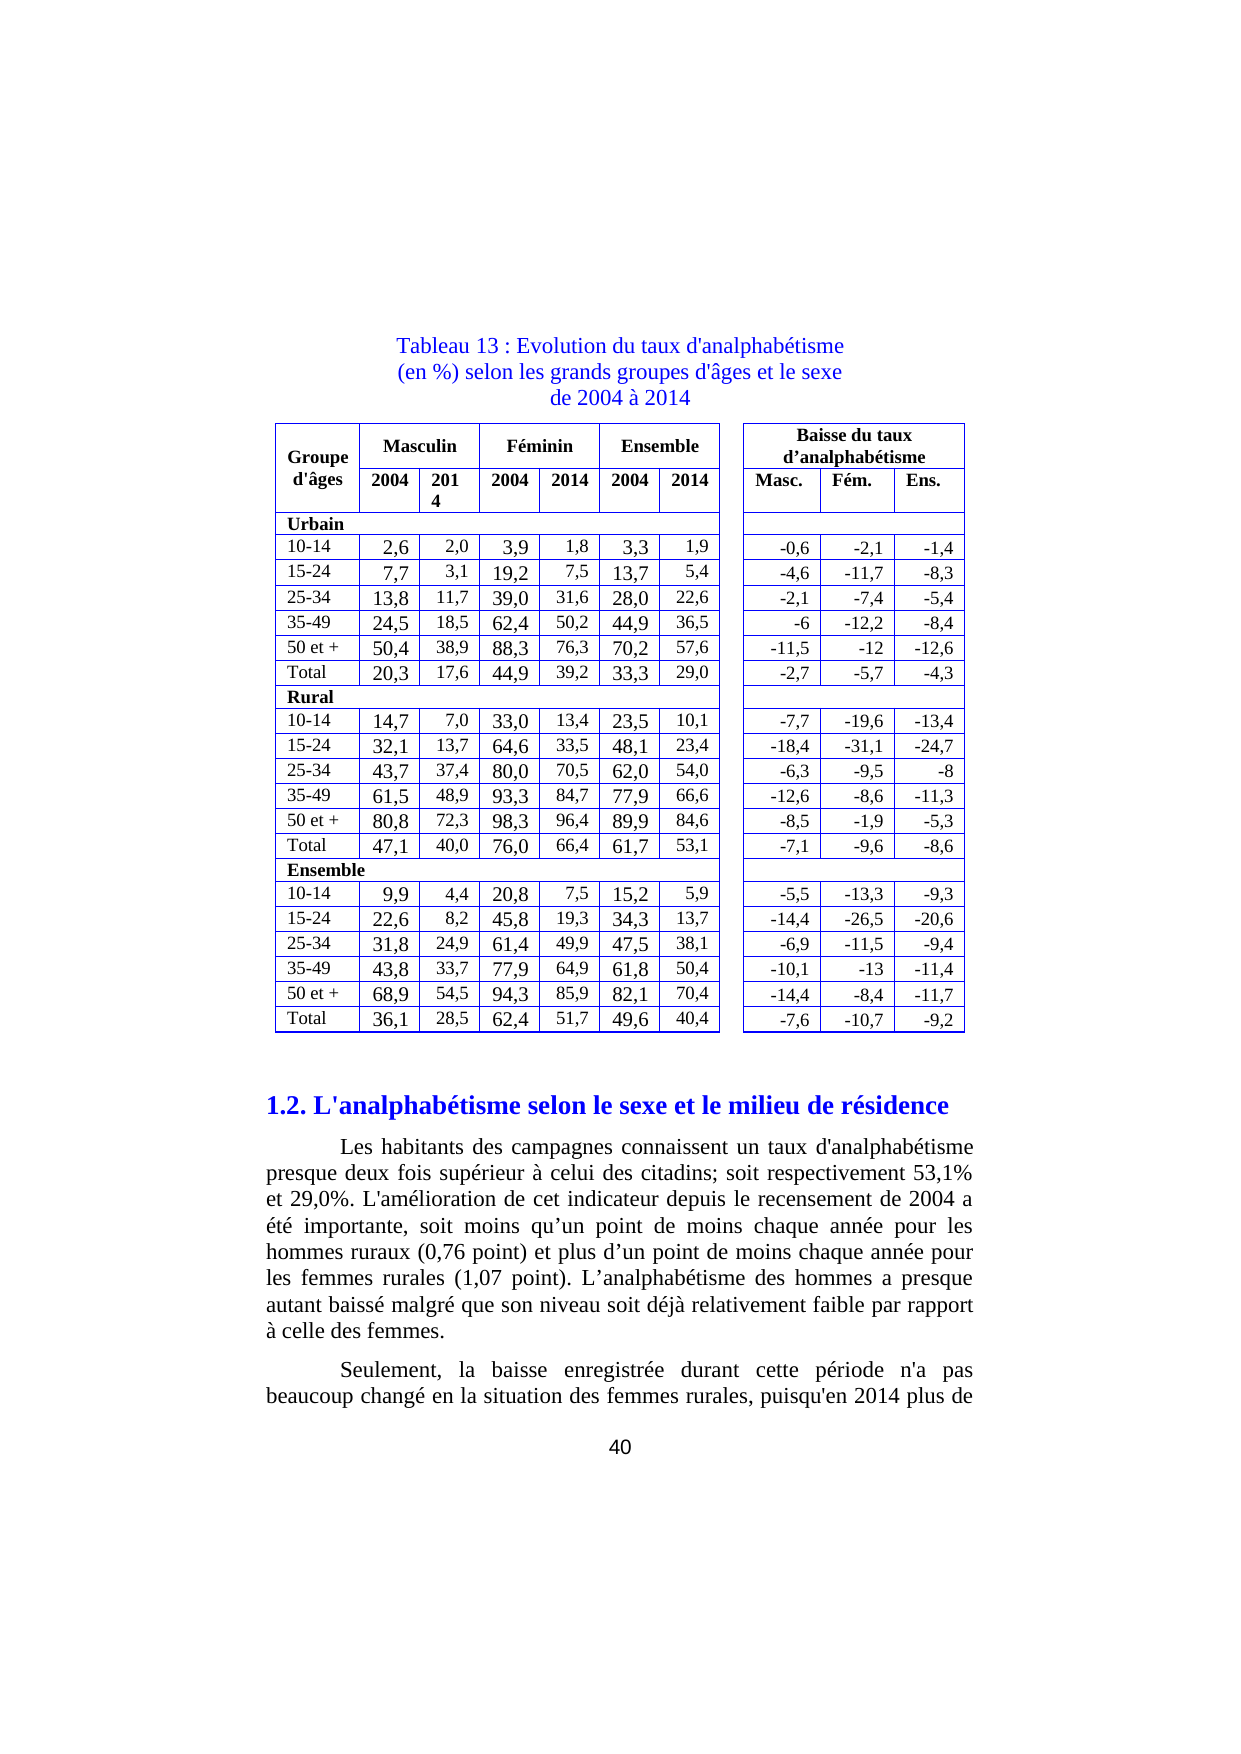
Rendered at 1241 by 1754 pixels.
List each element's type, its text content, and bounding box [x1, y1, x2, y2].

table_cell [744, 513, 821, 534]
table_cell 4,4 [420, 882, 479, 906]
table_cell -8 [895, 759, 964, 783]
table_cell [821, 686, 894, 707]
table_cell 2014 [540, 469, 599, 512]
table_cell [720, 956, 743, 981]
subtitle 1.2. L'analphabétisme selon le sexe et le milieu de résidence [266, 1089, 974, 1120]
table_cell -14,4 [744, 982, 820, 1006]
table_cell -24,7 [895, 734, 964, 758]
table_cell 76,0 [480, 834, 539, 858]
table_cell -18,4 [744, 734, 820, 758]
table_cell [660, 513, 719, 534]
table_cell 3,3 [600, 535, 659, 559]
text Les habitants des campagnes connaissent un taux d'analphabétisme presque deux fois supérieur à celui des citadins; soit respectivement 53,1% et 29,0%. L'amélioration de cet indicateur depuis le recensement de été importante, soit moins qu’un point de moins chaque année pour les hommes ruraux (0,76 point) et plus d’un point de moins chaque année pour les femmes rurales (1,07 point). L’analphabétisme des hommes a presque autant baissé malgré que son niveau soit déjà relativement faible par rapport à celle des femmes. [266, 1133, 974, 1343]
table_cell -13 [821, 957, 894, 981]
table_cell 7,7 [360, 560, 419, 584]
table_cell -31,1 [821, 734, 894, 758]
table_cell 61,8 [600, 957, 659, 981]
table_cell [720, 534, 743, 559]
table_cell 22,6 [360, 907, 419, 931]
table_cell -8,6 [821, 784, 894, 808]
table_cell 57,6 [660, 636, 719, 660]
table_cell 98,3 [480, 809, 539, 833]
table_cell -10,1 [744, 957, 820, 981]
table_cell 20,8 [480, 882, 539, 906]
table_cell Rural [276, 686, 360, 707]
table_cell 70,5 [540, 759, 599, 783]
table_cell 37,4 [420, 759, 479, 783]
table_cell -6 [744, 611, 820, 635]
table_cell -8,4 [821, 982, 894, 1006]
table_cell Fém. [821, 469, 894, 512]
table_cell -12,6 [895, 636, 964, 660]
table_cell [821, 513, 894, 534]
table_cell 61,4 [480, 932, 539, 956]
table_cell [720, 468, 743, 512]
table_cell 25-34 [276, 586, 359, 609]
table_cell Ens. [895, 469, 964, 512]
table_cell 70,4 [660, 982, 719, 1006]
table_cell 10-14 [276, 709, 359, 733]
table_cell 14,7 [360, 709, 419, 733]
table_cell 10-14 [276, 535, 359, 559]
table_cell [720, 559, 743, 584]
table_cell 5,4 [660, 560, 719, 584]
table_cell 8,2 [420, 907, 479, 931]
table_cell 77,9 [480, 957, 539, 981]
table_cell [540, 686, 600, 707]
table_cell [720, 906, 743, 931]
table_cell 50,4 [360, 636, 419, 660]
table_cell 31,6 [540, 586, 599, 609]
table_cell 13,8 [360, 586, 419, 609]
table_cell 89,9 [600, 809, 659, 833]
table_cell 22,6 [660, 586, 719, 609]
table_cell Total [276, 1007, 359, 1031]
table_header Baisse du taux d’analphabétisme [744, 424, 964, 467]
table_cell -6,3 [744, 759, 820, 783]
table_cell -8,5 [744, 809, 820, 833]
table_cell -2,1 [744, 586, 820, 609]
table_cell 17,6 [420, 661, 479, 685]
table_cell -13,4 [895, 709, 964, 733]
table_cell 20,3 [360, 661, 419, 685]
table_cell 10-14 [276, 882, 359, 906]
table_cell 2014 [660, 469, 719, 512]
table_cell [895, 686, 964, 707]
table_cell -12,2 [821, 611, 894, 635]
table_cell -20,6 [895, 907, 964, 931]
table_cell 84,7 [540, 784, 599, 808]
table_cell 47,5 [600, 932, 659, 956]
table_cell 11,7 [420, 586, 479, 609]
table_cell -5,3 [895, 809, 964, 833]
table_cell 62,4 [480, 611, 539, 635]
table_cell 23,4 [660, 734, 719, 758]
table_cell -2,7 [744, 661, 820, 685]
table_cell -5,5 [744, 882, 820, 906]
table_cell 15-24 [276, 734, 359, 758]
table_cell 80,8 [360, 809, 419, 833]
table_cell 62,4 [480, 1007, 539, 1031]
table_cell -11,5 [821, 932, 894, 956]
table_cell 28,5 [420, 1007, 479, 1031]
table_cell [821, 859, 894, 881]
table_cell 76,3 [540, 636, 599, 660]
table_cell -9,5 [821, 759, 894, 783]
table_cell 23,5 [600, 709, 659, 733]
table_cell 50 et + [276, 636, 359, 660]
table_cell Masc. [744, 469, 820, 512]
table_cell -6,9 [744, 932, 820, 956]
table_cell 18,5 [420, 611, 479, 635]
table_cell 72,3 [420, 809, 479, 833]
table_cell -1,4 [895, 535, 964, 559]
table_cell 94,3 [480, 982, 539, 1006]
table_cell 25-34 [276, 759, 359, 783]
table_cell 70,2 [600, 636, 659, 660]
table_cell -8,4 [895, 611, 964, 635]
table_cell -4,6 [744, 560, 820, 584]
table_cell -9,4 [895, 932, 964, 956]
table_cell [600, 686, 660, 707]
table_cell 2004 [600, 469, 659, 512]
table_cell [720, 685, 743, 707]
table_cell [720, 585, 743, 609]
table_cell 10,1 [660, 709, 719, 733]
table_cell [480, 859, 540, 881]
table_cell Total [276, 661, 359, 685]
table_cell 50,2 [540, 611, 599, 635]
table_cell 24,9 [420, 932, 479, 956]
table_cell -12 [821, 636, 894, 660]
table_cell -7,6 [744, 1007, 820, 1031]
table_cell 1,8 [540, 535, 599, 559]
table_cell 77,9 [600, 784, 659, 808]
table_cell [420, 859, 480, 881]
table_cell 35-49 [276, 957, 359, 981]
table_cell 51,7 [540, 1007, 599, 1031]
table_cell 13,7 [600, 560, 659, 584]
table_cell 48,9 [420, 784, 479, 808]
table_cell 54,5 [420, 982, 479, 1006]
table_cell 66,6 [660, 784, 719, 808]
table_cell -5,7 [821, 661, 894, 685]
table_cell -7,7 [744, 709, 820, 733]
table_cell 38,9 [420, 636, 479, 660]
table_cell -13,3 [821, 882, 894, 906]
table_cell [720, 833, 743, 858]
table_header Ensemble [600, 424, 719, 467]
table_cell [660, 859, 719, 881]
table_cell 33,5 [540, 734, 599, 758]
table_cell [720, 758, 743, 783]
table_cell 49,6 [600, 1007, 659, 1031]
table_cell 47,1 [360, 834, 419, 858]
table_cell 2,0 [420, 535, 479, 559]
table_cell -4,3 [895, 661, 964, 685]
table_cell 64,6 [480, 734, 539, 758]
table_cell Urbain [276, 513, 360, 534]
table_cell 66,4 [540, 834, 599, 858]
table_cell 2004 [360, 469, 419, 512]
table_cell [360, 513, 420, 534]
table_header Masculin [360, 424, 479, 467]
table_cell Ensemble [276, 859, 420, 881]
table_cell -2,1 [821, 535, 894, 559]
table_cell 50 et + [276, 982, 359, 1006]
table_cell -12,6 [744, 784, 820, 808]
table_cell [480, 686, 540, 707]
table_cell [420, 686, 480, 707]
table_cell 7,5 [540, 882, 599, 906]
table_cell 80,0 [480, 759, 539, 783]
table_cell -10,7 [821, 1007, 894, 1031]
table_cell 31,8 [360, 932, 419, 956]
table_cell Total [276, 834, 359, 858]
table_cell 1,9 [660, 535, 719, 559]
table_cell 68,9 [360, 982, 419, 1006]
table_cell 19,2 [480, 560, 539, 584]
table_cell [720, 858, 743, 881]
table_cell -7,1 [744, 834, 820, 858]
table_cell 82,1 [600, 982, 659, 1006]
table_cell [720, 881, 743, 906]
table_cell [720, 610, 743, 635]
table_cell 3,9 [480, 535, 539, 559]
table_cell 64,9 [540, 957, 599, 981]
table_cell 54,0 [660, 759, 719, 783]
table_cell 25-34 [276, 932, 359, 956]
table_header Groupe d'âges [276, 424, 359, 512]
table_cell 84,6 [660, 809, 719, 833]
table_cell 34,3 [600, 907, 659, 931]
table_cell 40,0 [420, 834, 479, 858]
table_cell 93,3 [480, 784, 539, 808]
table_header Féminin [480, 424, 599, 467]
table_cell 44,9 [600, 611, 659, 635]
table_cell 45,8 [480, 907, 539, 931]
table_cell [744, 859, 821, 881]
table_cell 36,5 [660, 611, 719, 635]
table_cell [720, 808, 743, 833]
table_cell 44,9 [480, 661, 539, 685]
table_cell [720, 931, 743, 956]
table_cell 53,1 [660, 834, 719, 858]
table_cell -9,2 [895, 1007, 964, 1031]
table_cell 33,7 [420, 957, 479, 981]
table_cell -11,7 [895, 982, 964, 1006]
table_cell 43,8 [360, 957, 419, 981]
table_cell 33,0 [480, 709, 539, 733]
table_cell 9,9 [360, 882, 419, 906]
table_cell 35-49 [276, 611, 359, 635]
table_cell [744, 686, 821, 707]
table_cell [895, 513, 964, 534]
table_cell 32,1 [360, 734, 419, 758]
table_cell 33,3 [600, 661, 659, 685]
table_header [720, 423, 743, 467]
table_cell 48,1 [600, 734, 659, 758]
table_cell [360, 686, 420, 707]
table_cell [720, 635, 743, 660]
table_cell 88,3 [480, 636, 539, 660]
table_cell -19,6 [821, 709, 894, 733]
table_cell 13,7 [660, 907, 719, 931]
table_cell 35-49 [276, 784, 359, 808]
table_cell -11,4 [895, 957, 964, 981]
table_cell [600, 513, 660, 534]
table_cell 38,1 [660, 932, 719, 956]
table_cell -0,6 [744, 535, 820, 559]
table_cell 39,0 [480, 586, 539, 609]
table_cell 24,5 [360, 611, 419, 635]
table_cell 36,1 [360, 1007, 419, 1031]
table_cell [480, 513, 540, 534]
table_cell 13,7 [420, 734, 479, 758]
table_cell 2014 [420, 469, 479, 512]
table_cell 7,5 [540, 560, 599, 584]
table_cell 39,2 [540, 661, 599, 685]
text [266, 1356, 974, 1409]
text Tableau 13 : Evolution du taux d'analphabétisme (en %) selon les grands groupes d'âges et le sexe de 2004 à 2014 [384, 332, 856, 411]
table_cell 96,4 [540, 809, 599, 833]
table_cell 43,7 [360, 759, 419, 783]
table_cell [720, 733, 743, 758]
table_cell [720, 1006, 743, 1031]
table_cell [720, 981, 743, 1006]
table_cell 49,9 [540, 932, 599, 956]
table_cell 50 et + [276, 809, 359, 833]
table_cell 13,4 [540, 709, 599, 733]
table_cell 85,9 [540, 982, 599, 1006]
table_cell 3,1 [420, 560, 479, 584]
table_cell [895, 859, 964, 881]
table_cell 50,4 [660, 957, 719, 981]
table_cell -8,3 [895, 560, 964, 584]
table_cell -9,3 [895, 882, 964, 906]
table_cell 28,0 [600, 586, 659, 609]
table_cell -8,6 [895, 834, 964, 858]
table_cell -11,7 [821, 560, 894, 584]
table_cell -9,6 [821, 834, 894, 858]
table_cell [540, 859, 600, 881]
table_cell [720, 708, 743, 733]
table_cell [720, 660, 743, 685]
table_cell [540, 513, 600, 534]
table_cell 61,5 [360, 784, 419, 808]
table_cell 7,0 [420, 709, 479, 733]
table_cell 15-24 [276, 907, 359, 931]
table_cell [660, 686, 719, 707]
table_cell 15-24 [276, 560, 359, 584]
table_cell 61,7 [600, 834, 659, 858]
table_cell 19,3 [540, 907, 599, 931]
table_cell -1,9 [821, 809, 894, 833]
table_cell [720, 783, 743, 808]
table_cell 40,4 [660, 1007, 719, 1031]
table_cell 5,9 [660, 882, 719, 906]
table_cell 15,2 [600, 882, 659, 906]
table_cell -11,3 [895, 784, 964, 808]
table_cell 2004 [480, 469, 539, 512]
table_cell -26,5 [821, 907, 894, 931]
table_cell -11,5 [744, 636, 820, 660]
table_cell -7,4 [821, 586, 894, 609]
table_cell [720, 512, 743, 534]
table_cell -14,4 [744, 907, 820, 931]
table_cell 29,0 [660, 661, 719, 685]
table_cell -5,4 [895, 586, 964, 609]
table_cell 2,6 [360, 535, 419, 559]
table_cell [420, 513, 480, 534]
table_cell 62,0 [600, 759, 659, 783]
table_cell [600, 859, 660, 881]
